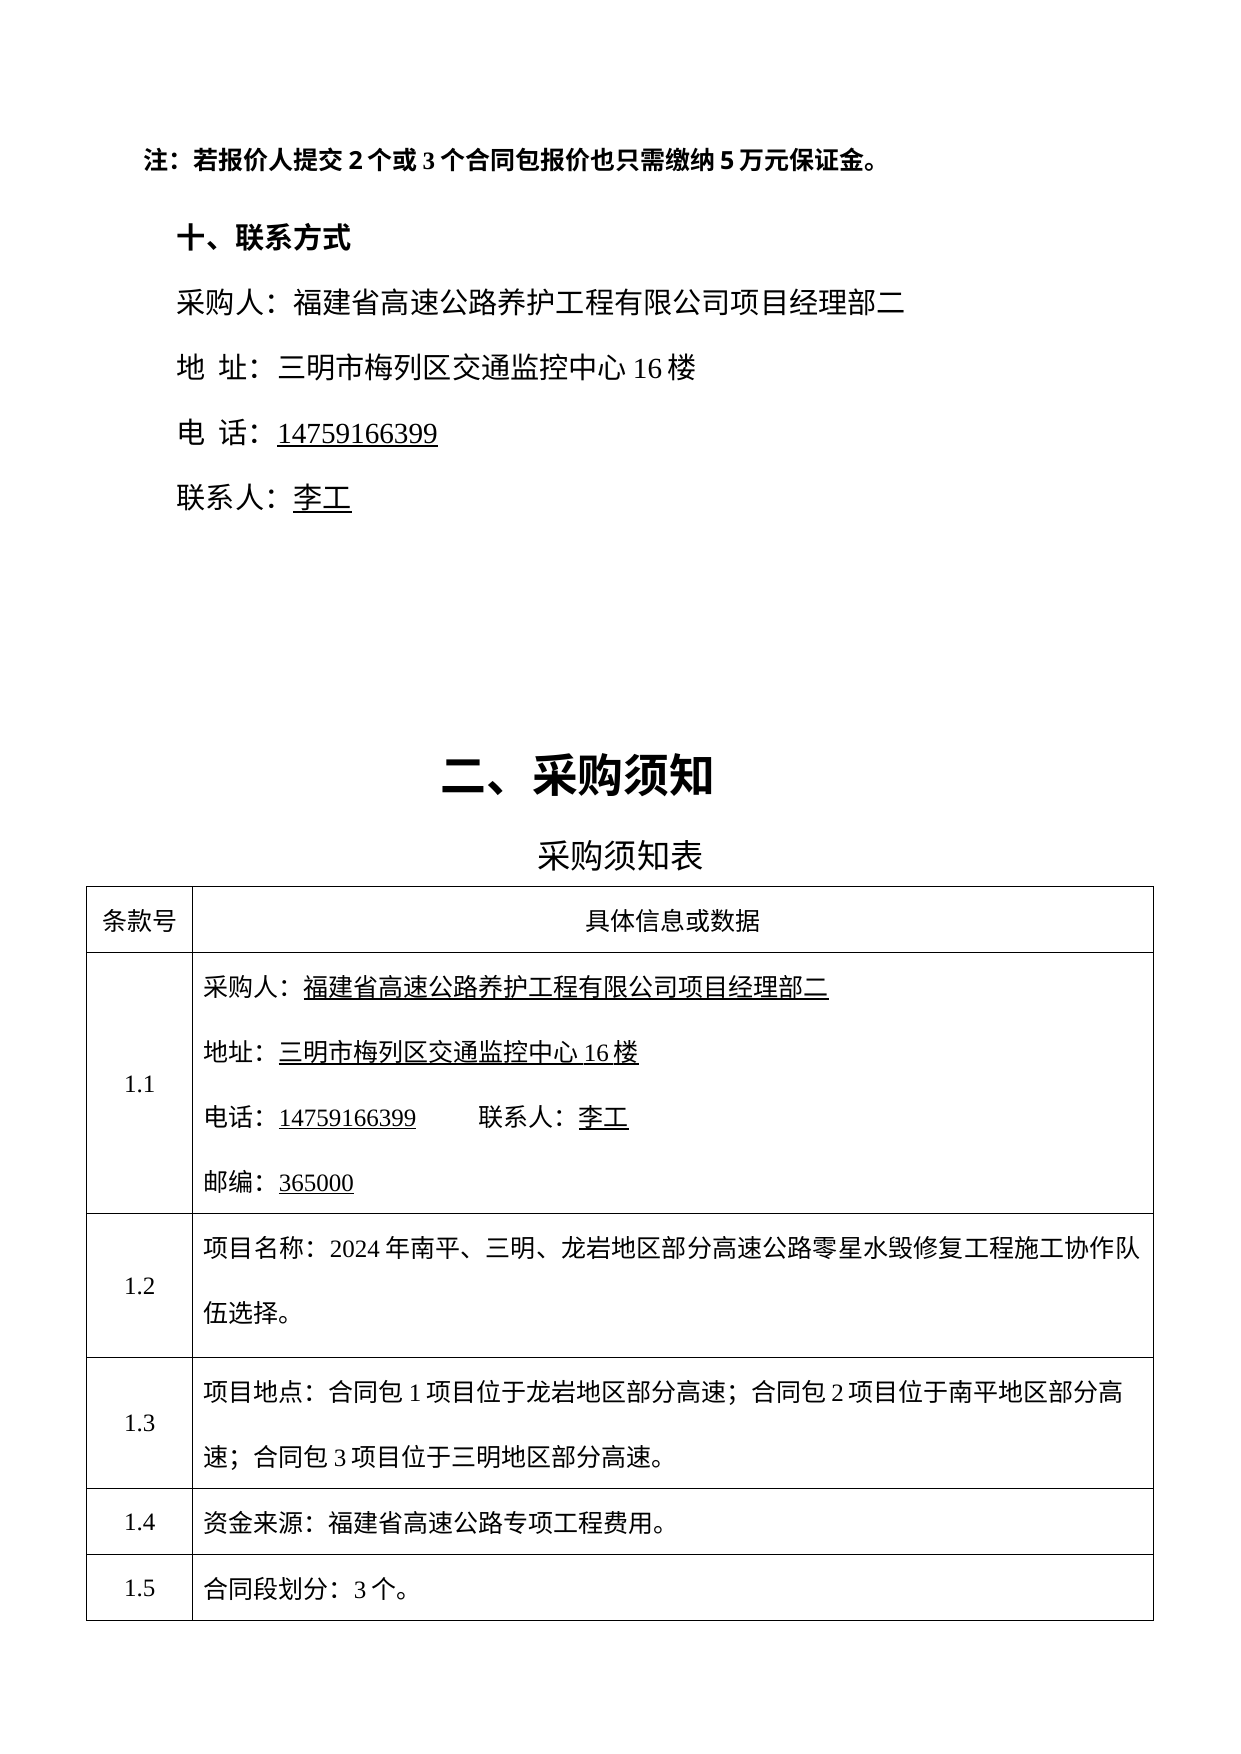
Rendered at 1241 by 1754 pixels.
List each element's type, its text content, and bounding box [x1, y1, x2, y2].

text 十、联系方式 [118, 203, 1122, 268]
text 采购人：福建省高速公路养护工程有限公司项目经理部二 [118, 268, 1122, 333]
text 注：若报价人提交2个或3个合同包报价也只需缴纳5万元保证金。 [118, 126, 1122, 191]
table_cell 1.2 [87, 1214, 192, 1357]
text 电 话：14759166399 [118, 398, 1122, 463]
text 地 址：三明市梅列区交通监控中心16楼 [176, 333, 1122, 398]
table_cell 1.1 [87, 953, 192, 1213]
text 联系人：李工 [118, 463, 1122, 528]
table_cell 项目名称：2024年南平、三明、龙岩地区部分高速公路零星水毁修复工程施工协作队伍选择。 [193, 1214, 1153, 1357]
table_cell 采购人：福建省高速公路养护工程有限公司项目经理部二 地址：三明市梅列区交通监控中心16楼 电话：14759166399 联系人：李工 邮编：365000 [193, 953, 1153, 1213]
text 二、采购须知 [118, 723, 1122, 821]
table_cell 项目地点：合同包1项目位于龙岩地区部分高速；合同包2项目位于南平地区部分高速；合同包3项目位于三明地区部分高速。 [193, 1358, 1153, 1488]
table_header 条款号 [87, 887, 192, 952]
table_cell 合同段划分：3个。 [193, 1555, 1153, 1620]
text 采购须知表 [118, 821, 1122, 886]
table_cell 1.5 [87, 1555, 192, 1620]
table_cell 1.3 [87, 1358, 192, 1488]
table_cell 资金来源：福建省高速公路专项工程费用。 [193, 1489, 1153, 1554]
table_header 具体信息或数据 [193, 887, 1153, 952]
table_cell 1.4 [87, 1489, 192, 1554]
